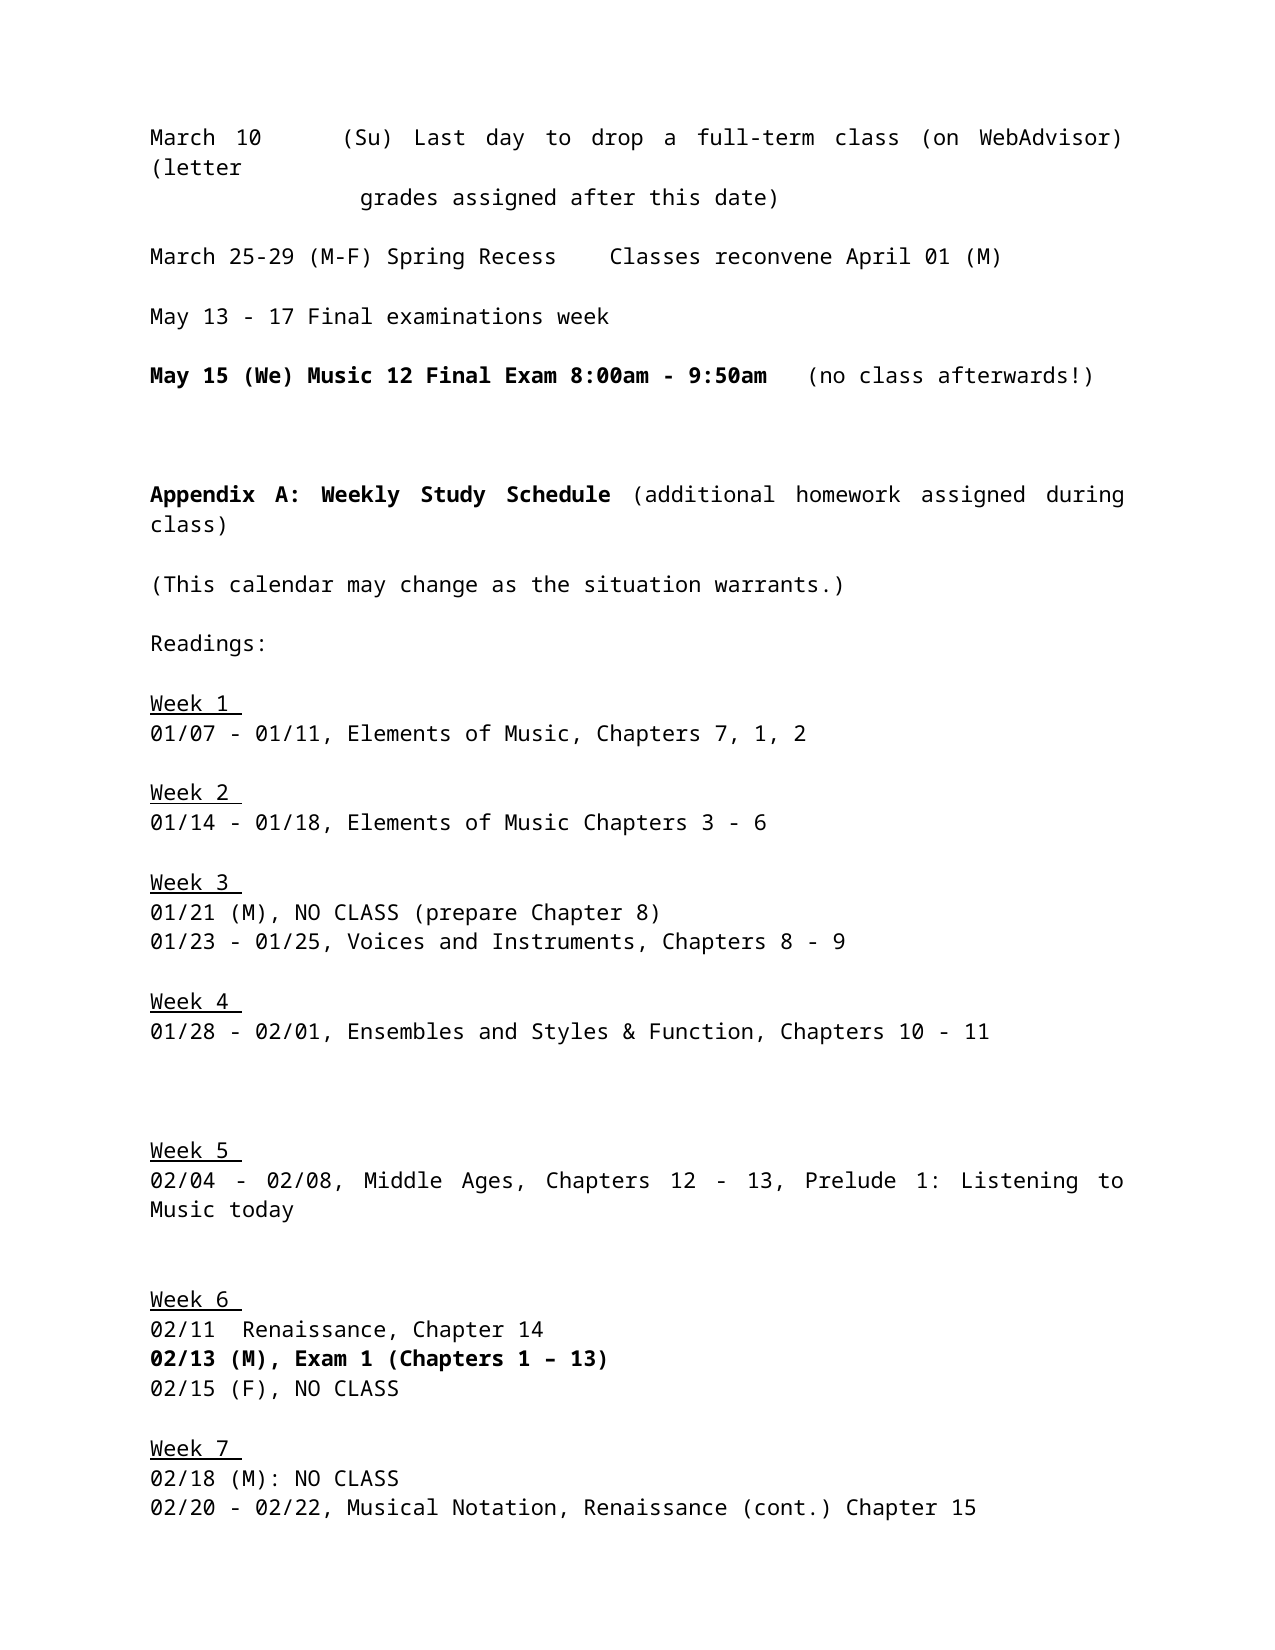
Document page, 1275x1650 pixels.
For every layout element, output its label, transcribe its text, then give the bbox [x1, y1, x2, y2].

text Appendix A: Weekly Study Schedule (additional homework assigned during class) [150, 479, 1125, 539]
text Week 6 [150, 1284, 1125, 1313]
text March 25-29 (M-F) Spring Recess Classes reconvene April 01 (M) [150, 241, 1125, 271]
text Week 1 [150, 688, 1125, 718]
text Week 4 [150, 986, 1125, 1016]
text May 13 - 17 Final examinations week [150, 301, 1125, 330]
text 02/18 (M): NO CLASS [150, 1462, 1125, 1492]
text 02/11 Renaissance, Chapter 14 [150, 1313, 1125, 1343]
text 01/07 - 01/11, Elements of Music, Chapters 7, 1, 2 [150, 718, 1125, 747]
text March 10 (Su) Last day to drop a full-term class (on WebAdvisor) (letter [150, 122, 1125, 181]
text Week 5 [150, 1135, 1125, 1164]
text 02/20 - 02/22, Musical Notation, Renaissance (cont.) Chapter 15 [150, 1492, 1125, 1522]
text May 15 (We) Music 12 Final Exam 8:00am - 9:50am (no class afterwards!) [150, 360, 1125, 390]
text 02/04 - 02/08, Middle Ages, Chapters 12 - 13, Prelude 1: Listening to Music today [150, 1164, 1125, 1224]
text Week 2 [150, 777, 1125, 807]
text Week 3 [150, 867, 1125, 896]
text grades assigned after this date) [150, 181, 1125, 211]
text 01/14 - 01/18, Elements of Music Chapters 3 - 6 [150, 807, 1125, 837]
text 02/15 (F), NO CLASS [150, 1373, 1125, 1403]
text Week 7 [150, 1433, 1125, 1462]
text (This calendar may change as the situation warrants.) [150, 569, 1125, 598]
text 02/13 (M), Exam 1 (Chapters 1 – 13) [150, 1343, 1125, 1373]
text 01/21 (M), NO CLASS (prepare Chapter 8) [150, 896, 1125, 926]
text 01/28 - 02/01, Ensembles and Styles & Function, Chapters 10 - 11 [150, 1016, 1125, 1045]
text 01/23 - 01/25, Voices and Instruments, Chapters 8 - 9 [150, 926, 1125, 956]
text Readings: [150, 628, 1125, 658]
